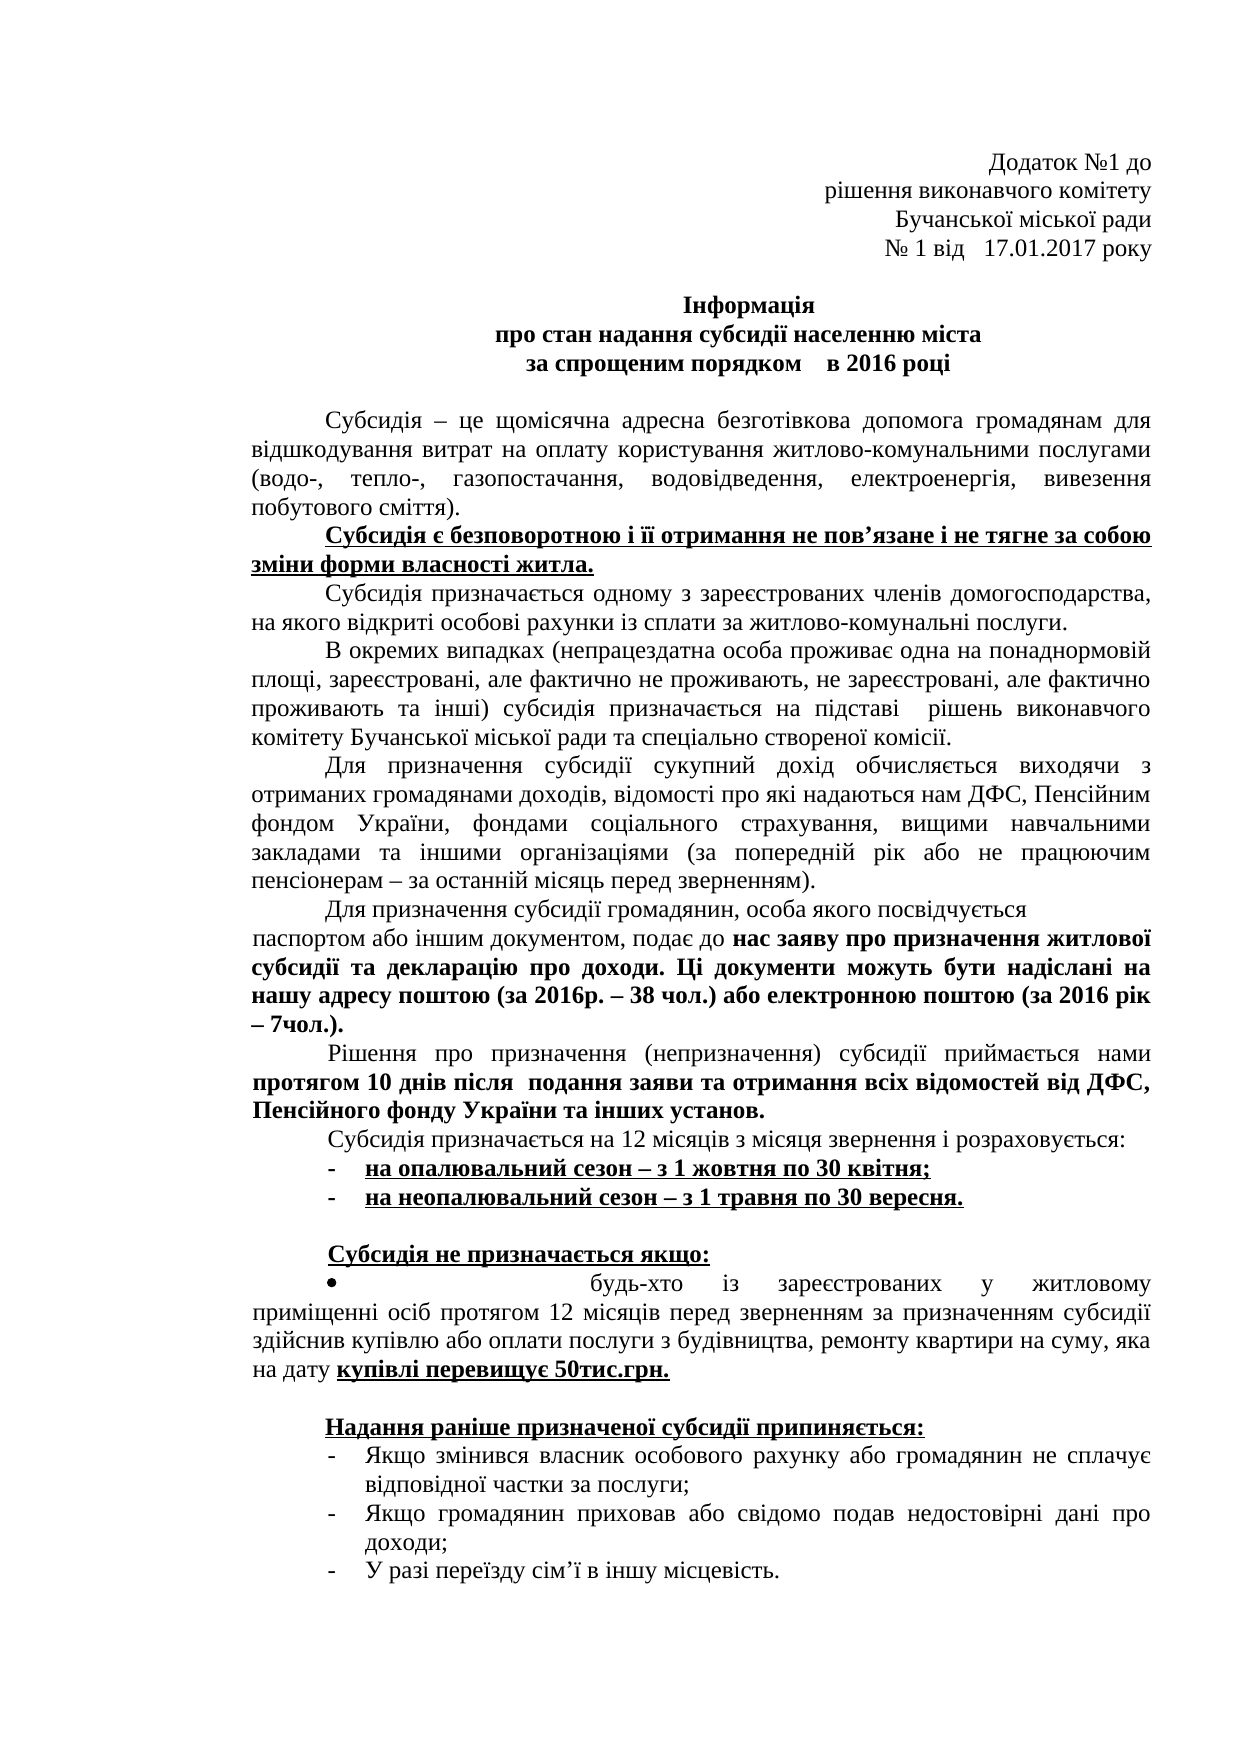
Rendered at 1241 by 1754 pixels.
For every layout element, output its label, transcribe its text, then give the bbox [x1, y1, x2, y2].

text В окремих випадках (непрацездатна особа проживає одна на понаднормовій площі, зареєстровані, але фактично не проживають, не зареєстровані, але фактично проживають та інші) субсидія призначається на підставі рішень виконавчого комітету Бучанської міської ради та спеціально створеної комісії. [251, 636, 1152, 751]
text Для призначення субсидії громадянин, особа якого посвідчується [251, 894, 1152, 923]
text Для призначення субсидії сукупний дохід обчисляється виходячи з отриманих громадянами доходів, відомості про які надаються нам ДФС, Пенсійним фондом України, фондами соціального страхування, вищими навчальними закладами та іншими організаціями (за попередній рік або не працюючим пенсіонерам – за останній місяць перед зверненням). [251, 751, 1152, 894]
text Рішення про призначення (непризначення) субсидії приймається нами протягом 10 днів після подання заяви та отримання всіх відомостей від ДФС, Пенсійного фонду України та інших установ. [252, 1038, 1152, 1124]
list Якщо змінився власник особового рахунку або громадянин не сплачує відповідної частки за послуги; [327, 1441, 1152, 1498]
text Субсидія є безповоротною і її отримання не пов’язане і не тягне за собою зміни форми власності житла. [251, 521, 1152, 578]
text про стан надання субсидії населенню міста [251, 319, 1152, 348]
text паспортом або іншим документом, подає до нас заяву про призначення житлової субсидії та декларацію про доходи. Ці документи можуть бути надіслані на нашу адресу поштою (за 2016р. – 38 чол.) або електронною поштою (за 2016 рік – 7чол.). [251, 923, 1152, 1038]
text Субсидія призначається одному з зареєстрованих членів домогосподарства, на якого відкриті особові рахунки із сплати за житлово-комунальні послуги. [251, 578, 1152, 636]
text № 1 від 17.01.2017 року [177, 233, 1152, 262]
text за спрощеним порядком в 2016 році [251, 348, 1152, 377]
text Субсидія призначається на 12 місяців з місяця звернення і розраховується: [252, 1124, 1152, 1153]
text Інформація [177, 291, 1152, 319]
text Субсидія не призначається якщо: [252, 1239, 1152, 1268]
list на неопалювальний сезон – з 1 травня по 30 вересня. [327, 1182, 1152, 1211]
text рішення виконавчого комітету [177, 176, 1152, 204]
text Надання раніше призначеної субсидії припиняється: [252, 1412, 1152, 1441]
list на опалювальний сезон – з 1 жовтня по 30 квітня; [327, 1153, 1152, 1182]
text Додаток №1 до [177, 147, 1152, 176]
text Бучанської міської ради [177, 204, 1152, 233]
list У разі переїзду сім’ї в іншу місцевість. [327, 1556, 1152, 1584]
text Субсидія – це щомісячна адресна безготівкова допомога громадянам для відшкодування витрат на оплату користування житлово-комунальними послугами (водо-, тепло-, газопостачання, водовідведення, електроенергія, вивезення побутового сміття). [251, 406, 1152, 521]
list Якщо громадянин приховав або свідомо подав недостовірні дані про доходи; [327, 1498, 1152, 1556]
list будь-хто із зареєстрованих у житловому приміщенні осіб протягом 12 місяців перед зверненням за призначенням субсидії здійснив купівлю або оплати послуги з будівництва, ремонту квартири на суму, яка на дату купівлі перевищує 50тис.грн. [252, 1268, 1152, 1383]
